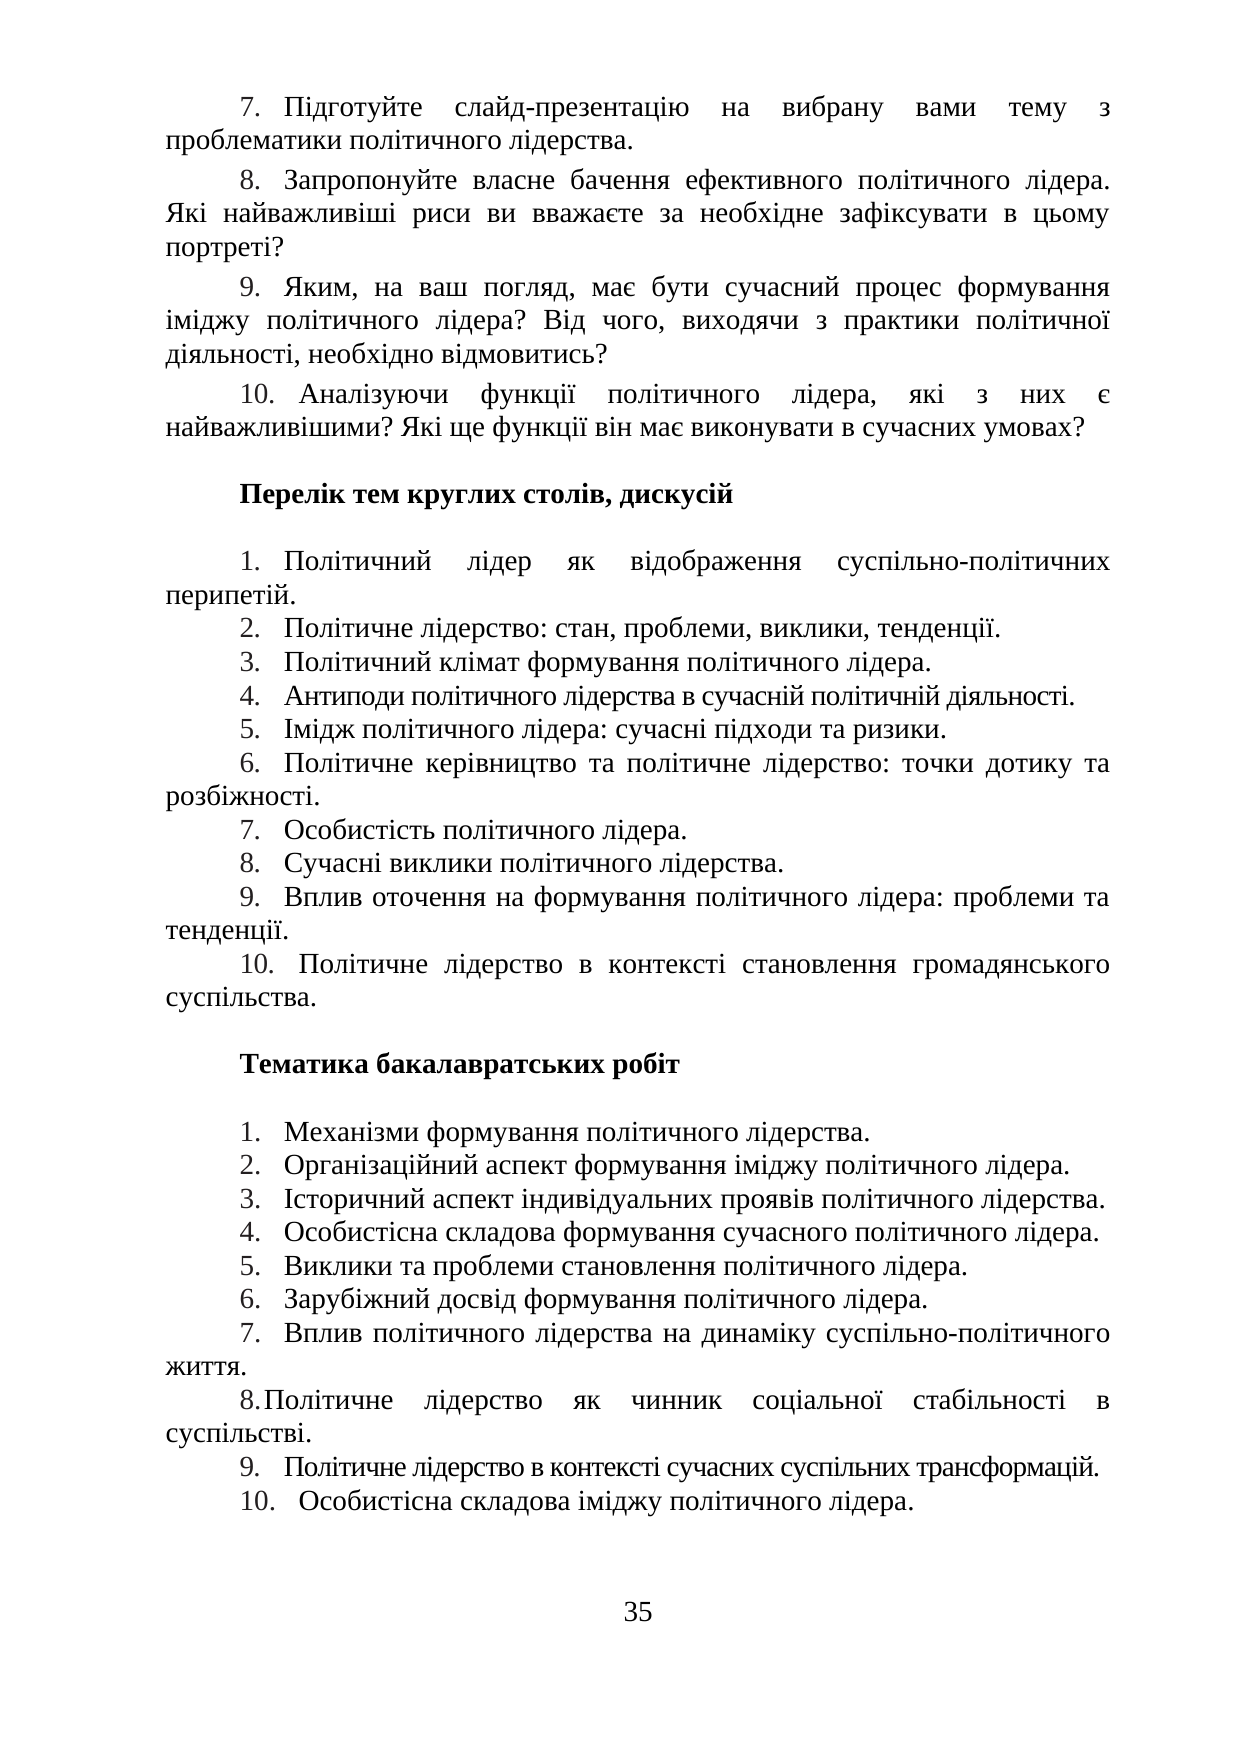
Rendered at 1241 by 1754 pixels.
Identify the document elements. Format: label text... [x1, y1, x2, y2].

list Особистісна складова іміджу політичного лідера. [165, 1483, 1111, 1516]
list Політичне лідерство в контексті становлення громадянського суспільства. [165, 946, 1111, 1013]
list Політичне лідерство: стан, проблеми, виклики, тенденції. [165, 611, 1111, 644]
list Механізми формування політичного лідерства. [165, 1114, 1111, 1147]
list Підготуйте слайд-презентацію на вибрану вами тему з проблематики політичного лідерства. [165, 89, 1111, 156]
list Запропонуйте власне бачення ефективного політичного лідера. Які найважливіші риси ви вважаєте за необхідне зафіксувати в цьому портреті? [165, 162, 1111, 263]
list Сучасні виклики політичного лідерства. [165, 845, 1111, 879]
list Особистісна складова формування сучасного політичного лідера. [165, 1214, 1111, 1248]
list Політичний клімат формування політичного лідера. [165, 644, 1111, 678]
list Імідж політичного лідера: сучасні підходи та ризики. [165, 711, 1111, 745]
list Політичне лідерство в контексті сучасних суспільних трансформацій. [165, 1449, 1111, 1483]
list Антиподи політичного лідерства в сучасній політичній діяльності. [165, 678, 1111, 711]
list Аналізуючи функції політичного лідера, які з них є найважливішими? Які ще функції він має виконувати в сучасних умовах? [165, 376, 1111, 443]
list Виклики та проблеми становлення політичного лідера. [165, 1248, 1111, 1281]
subtitle Тематика бакалавратських робіт [165, 1047, 1111, 1080]
list Організаційний аспект формування іміджу політичного лідера. [165, 1147, 1111, 1181]
list Історичний аспект індивідуальних проявів політичного лідерства. [165, 1181, 1111, 1214]
subtitle Перелік тем круглих столів, дискусій [165, 476, 1111, 510]
list Особистість політичного лідера. [165, 812, 1111, 845]
list Політичне лідерство як чинник соціальної стабільності в суспільстві. [165, 1382, 1111, 1449]
list Політичний лідер як відображення суспільно-політичних перипетій. [165, 543, 1111, 611]
list Вплив оточення на формування політичного лідера: проблеми та тенденції. [165, 879, 1111, 946]
list Вплив політичного лідерства на динаміку суспільно-політичного життя. [165, 1315, 1111, 1382]
list Яким, на ваш погляд, має бути сучасний процес формування іміджу політичного лідера? Від чого, виходячи з практики політичної діяльності, необхідно відмовитись? [165, 269, 1111, 369]
list Політичне керівництво та політичне лідерство: точки дотику та розбіжності. [165, 745, 1111, 812]
list Зарубіжний досвід формування політичного лідера. [165, 1281, 1111, 1315]
